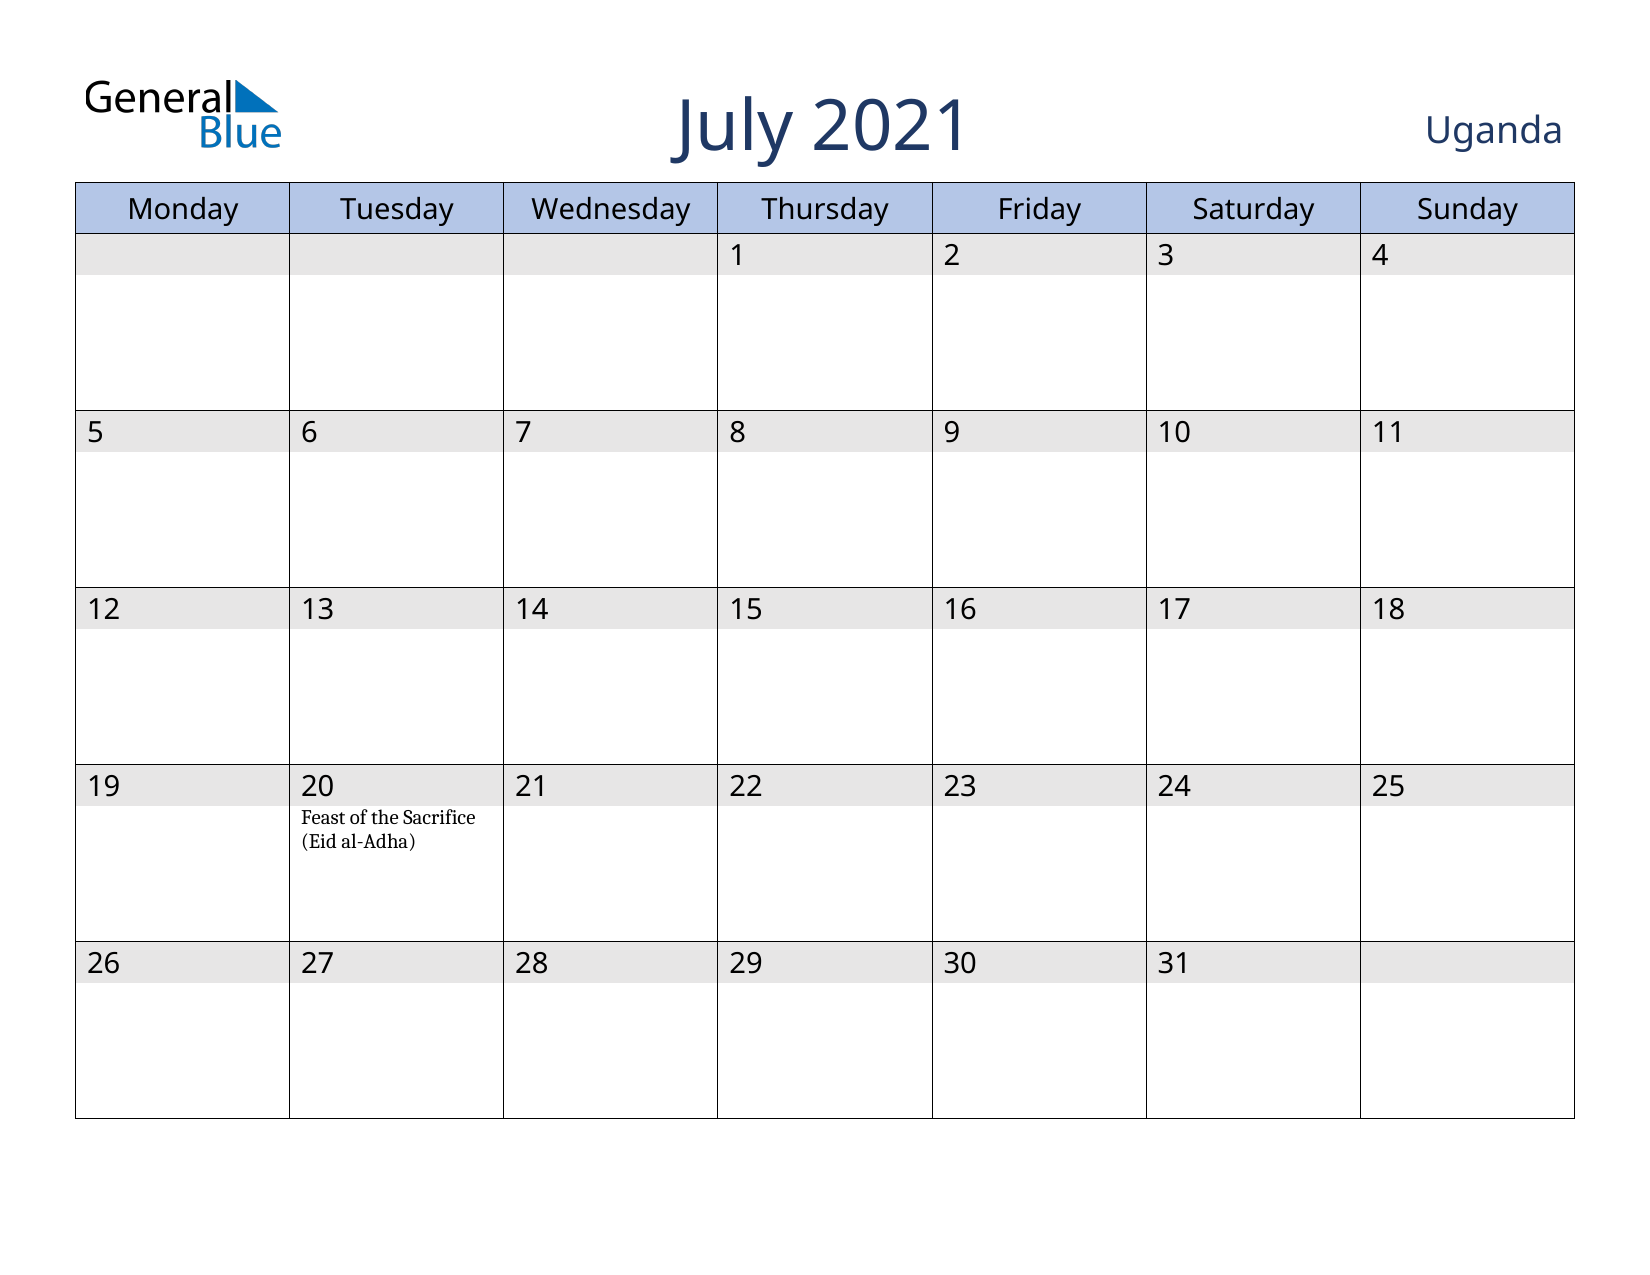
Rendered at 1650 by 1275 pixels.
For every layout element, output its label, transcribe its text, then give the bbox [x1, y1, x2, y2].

table_cell 21 [504, 765, 717, 806]
table_cell [1361, 452, 1574, 587]
table_cell 15 [718, 588, 932, 629]
table_cell 30 [933, 942, 1146, 983]
table_cell Thursday [718, 183, 932, 233]
table_cell [1147, 275, 1360, 410]
table_cell Wednesday [504, 183, 717, 233]
table_cell [504, 983, 717, 1118]
table_cell [933, 275, 1146, 410]
table_cell [290, 983, 503, 1118]
table_cell 31 [1147, 942, 1360, 983]
table_cell 23 [933, 765, 1146, 806]
table_cell Feast of the Sacrifice (Eid al-Adha) [290, 806, 503, 941]
table_cell 1 [718, 234, 932, 275]
table_cell [933, 983, 1146, 1118]
table_header [76, 75, 503, 182]
table_cell 27 [290, 942, 503, 983]
table_cell [76, 275, 289, 410]
table_cell [718, 452, 932, 587]
table_cell Saturday [1147, 183, 1360, 233]
table_cell Sunday [1361, 183, 1574, 233]
table_cell 4 [1361, 234, 1574, 275]
table_cell 10 [1147, 411, 1360, 452]
table_header Uganda [1146, 75, 1574, 182]
table_cell [718, 983, 932, 1118]
table_cell [504, 806, 717, 941]
table_cell [76, 983, 289, 1118]
table_cell 5 [76, 411, 289, 452]
table_cell 17 [1147, 588, 1360, 629]
table_cell [76, 452, 289, 587]
table_cell [1361, 983, 1574, 1118]
table_cell Friday [933, 183, 1146, 233]
table_cell [1361, 275, 1574, 410]
table_cell [76, 806, 289, 941]
table_cell 20 [290, 765, 503, 806]
table_cell 22 [718, 765, 932, 806]
table_cell [718, 629, 932, 764]
table_cell [76, 629, 289, 764]
table_cell [1147, 629, 1360, 764]
table_cell 19 [76, 765, 289, 806]
table_cell [1361, 629, 1574, 764]
table_cell Tuesday [290, 183, 503, 233]
table_cell [290, 452, 503, 587]
table_cell [290, 234, 503, 275]
table_cell 29 [718, 942, 932, 983]
table_cell [718, 275, 932, 410]
table_cell [504, 275, 717, 410]
table_cell 7 [504, 411, 717, 452]
table_cell 11 [1361, 411, 1574, 452]
table_cell 13 [290, 588, 503, 629]
table_cell [76, 234, 289, 275]
table_cell 28 [504, 942, 717, 983]
table_header July 2021 [504, 75, 1146, 182]
table_cell [933, 806, 1146, 941]
table_cell [504, 452, 717, 587]
table_cell [290, 629, 503, 764]
table_cell 18 [1361, 588, 1574, 629]
table_cell 3 [1147, 234, 1360, 275]
table_cell 24 [1147, 765, 1360, 806]
table_cell 14 [504, 588, 717, 629]
table_cell [504, 629, 717, 764]
table_cell 8 [718, 411, 932, 452]
table_cell [1147, 806, 1360, 941]
table_cell [718, 806, 932, 941]
picture [86, 80, 281, 148]
table_cell 25 [1361, 765, 1574, 806]
table_cell 2 [933, 234, 1146, 275]
table_cell [1361, 806, 1574, 941]
table_cell [933, 452, 1146, 587]
table_cell [1147, 983, 1360, 1118]
table_cell 9 [933, 411, 1146, 452]
table_cell 26 [76, 942, 289, 983]
table_cell 16 [933, 588, 1146, 629]
table_cell [1361, 942, 1574, 983]
table_cell [933, 629, 1146, 764]
table_cell 6 [290, 411, 503, 452]
table_cell [504, 234, 717, 275]
table_cell [290, 275, 503, 410]
table_cell Monday [76, 183, 289, 233]
table_cell 12 [76, 588, 289, 629]
table_cell [1147, 452, 1360, 587]
